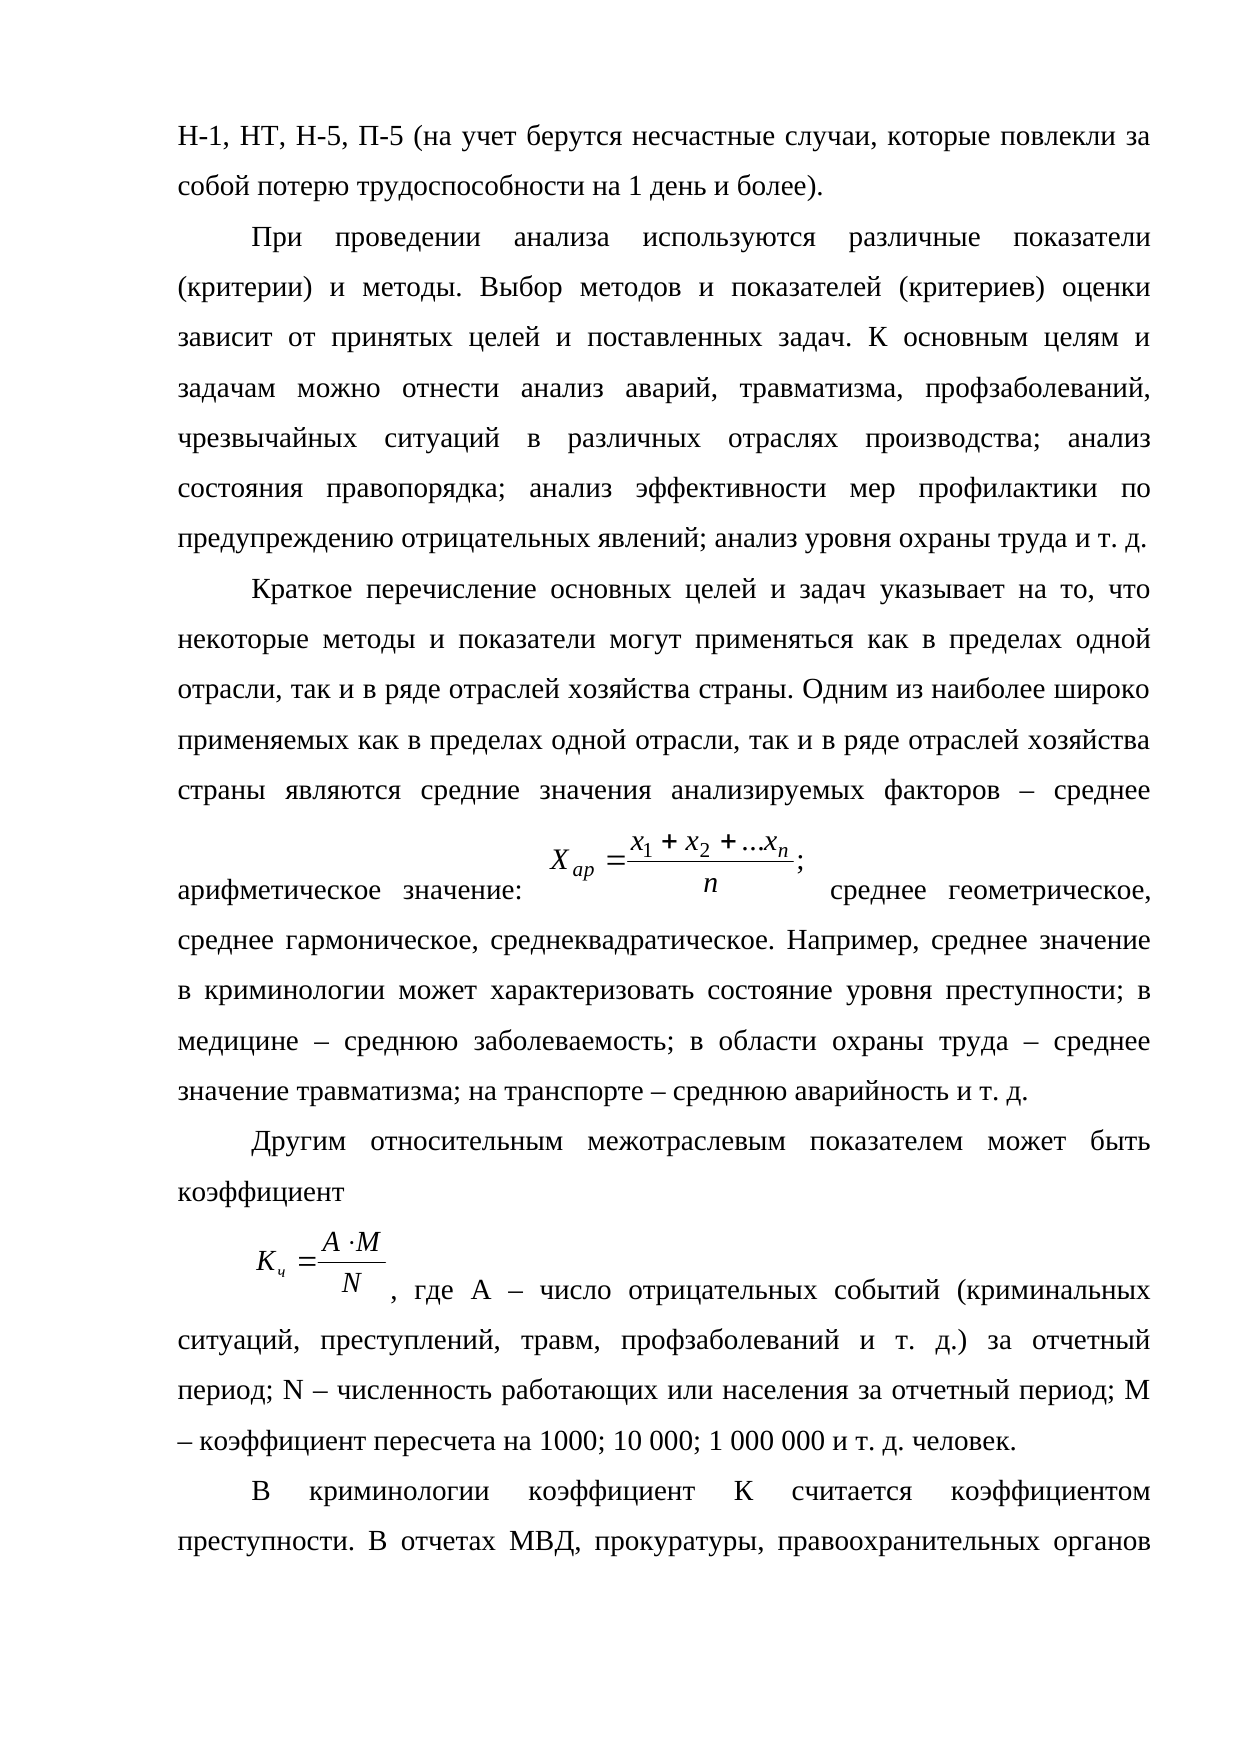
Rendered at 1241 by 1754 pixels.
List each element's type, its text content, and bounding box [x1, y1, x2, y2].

text При проведении анализа используются различные показатели (критерии) и методы. Выбор методов и показателей (критериев) оценки зависит от принятых целей и поставленных задач. К основным целям и задачам можно отнести анализ аварий, травматизма, профзаболеваний, чрезвычайных ситуаций в различных отраслях производства; анализ состояния правопорядка; анализ эффективности мер профилактики по предупреждению отрицательных явлений; анализ уровня охраны труда и т. д. [177, 219, 1152, 554]
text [177, 118, 1152, 202]
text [177, 1473, 1152, 1557]
text Краткое перечисление основных целей и задач указывает на то, что некоторые методы и показатели могут применяться как в пределах одной отрасли, так и в ряде отраслей хозяйства страны. Одним из наиболее широко применяемых как в пределах одной отрасли, так и в ряде отраслей хозяйства страны являются средние значения анализируемых факторов – среднее арифметическое значение: среднее геометрическое, среднее гармоническое, среднеквадратическое. Например, среднее значение в криминологии может характеризовать состояние уровня преступности; в медицине – среднюю заболеваемость; в области охраны труда – среднее значение травматизма; на транспорте – среднюю аварийность и т. д. [177, 571, 1152, 1107]
text , где А – число отрицательных событий (криминальных ситуаций, преступлений, травм, профзаболеваний и т. д.) за отчетный период; N – численность работающих или населения за отчетный период; М – коэффициент пересчета на 1000; 10 000; 1 000 000 и т. д. человек. [177, 1224, 1152, 1456]
text Другим относительным межотраслевым показателем может быть коэффициент [177, 1123, 1152, 1207]
